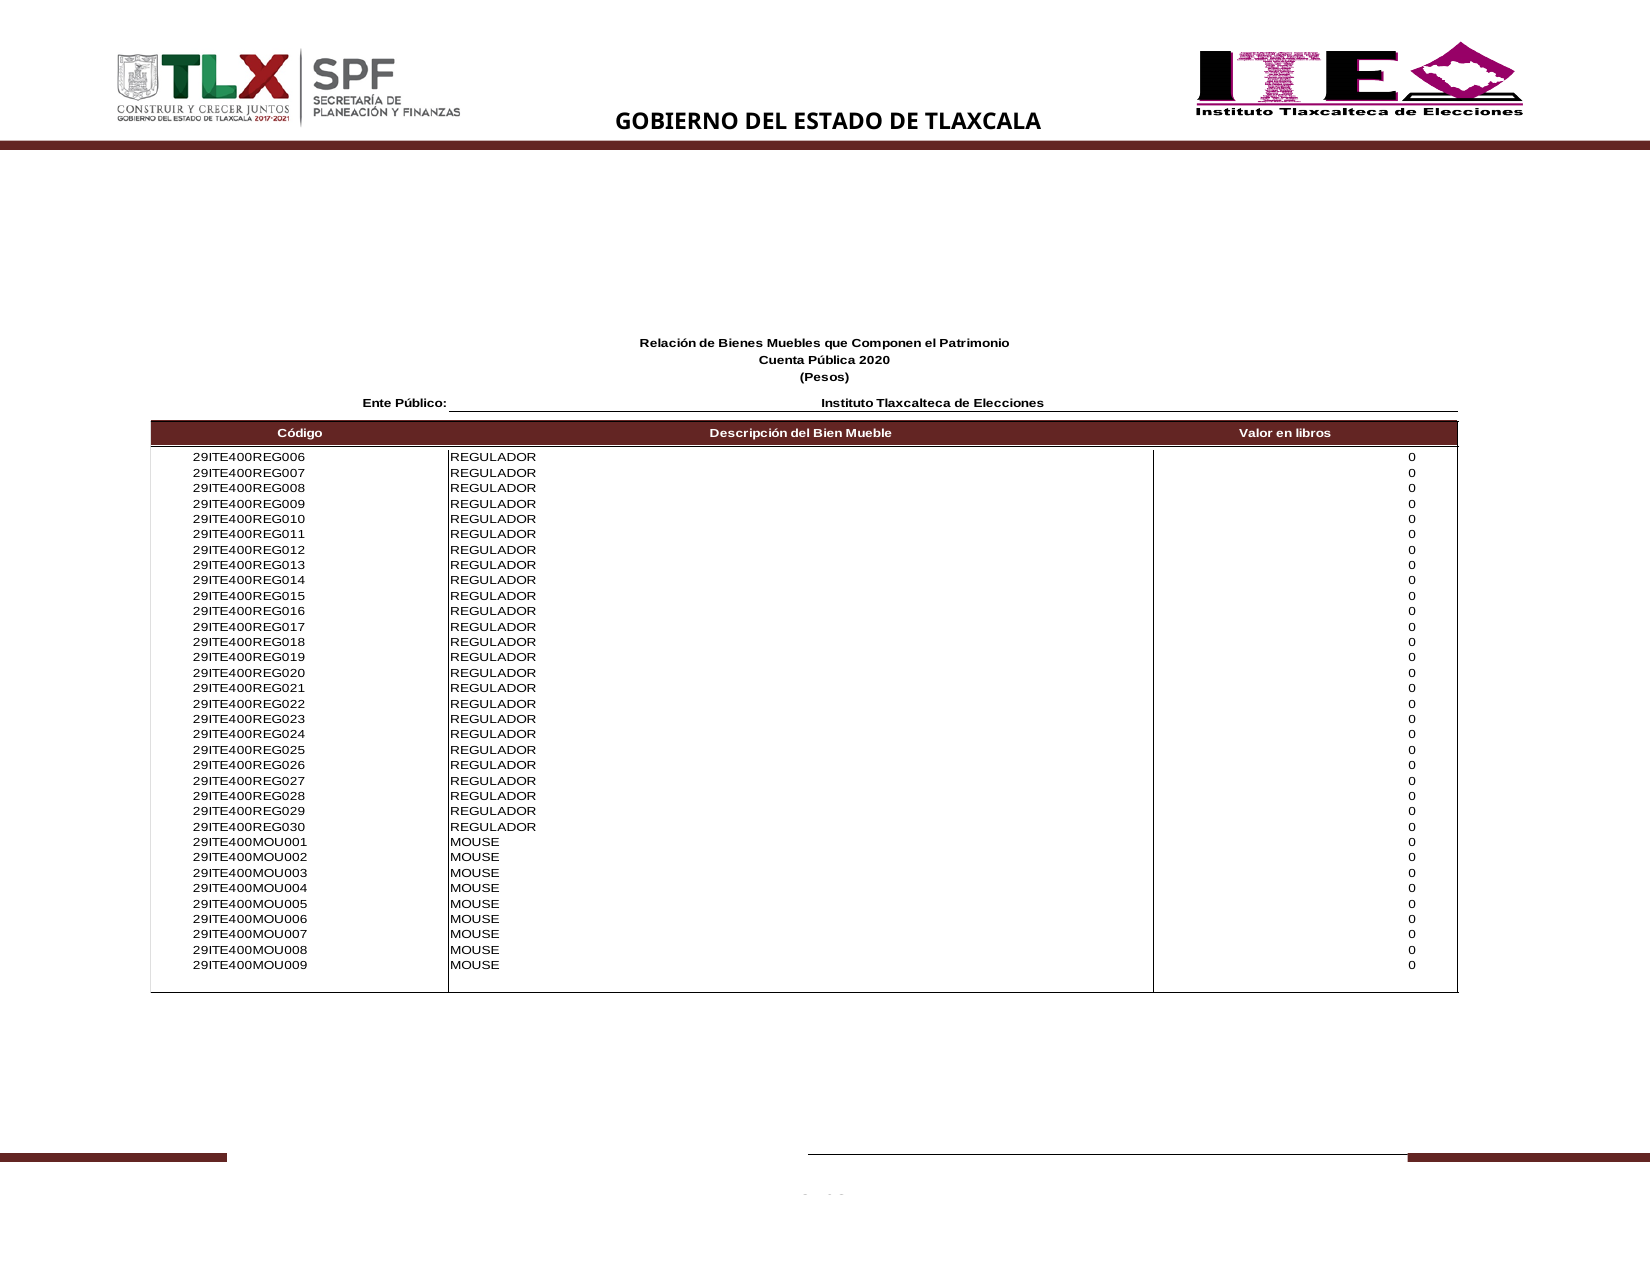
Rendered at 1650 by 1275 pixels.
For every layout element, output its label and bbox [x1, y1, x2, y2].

picture [1185, 37, 1538, 121]
picture [112, 43, 465, 128]
